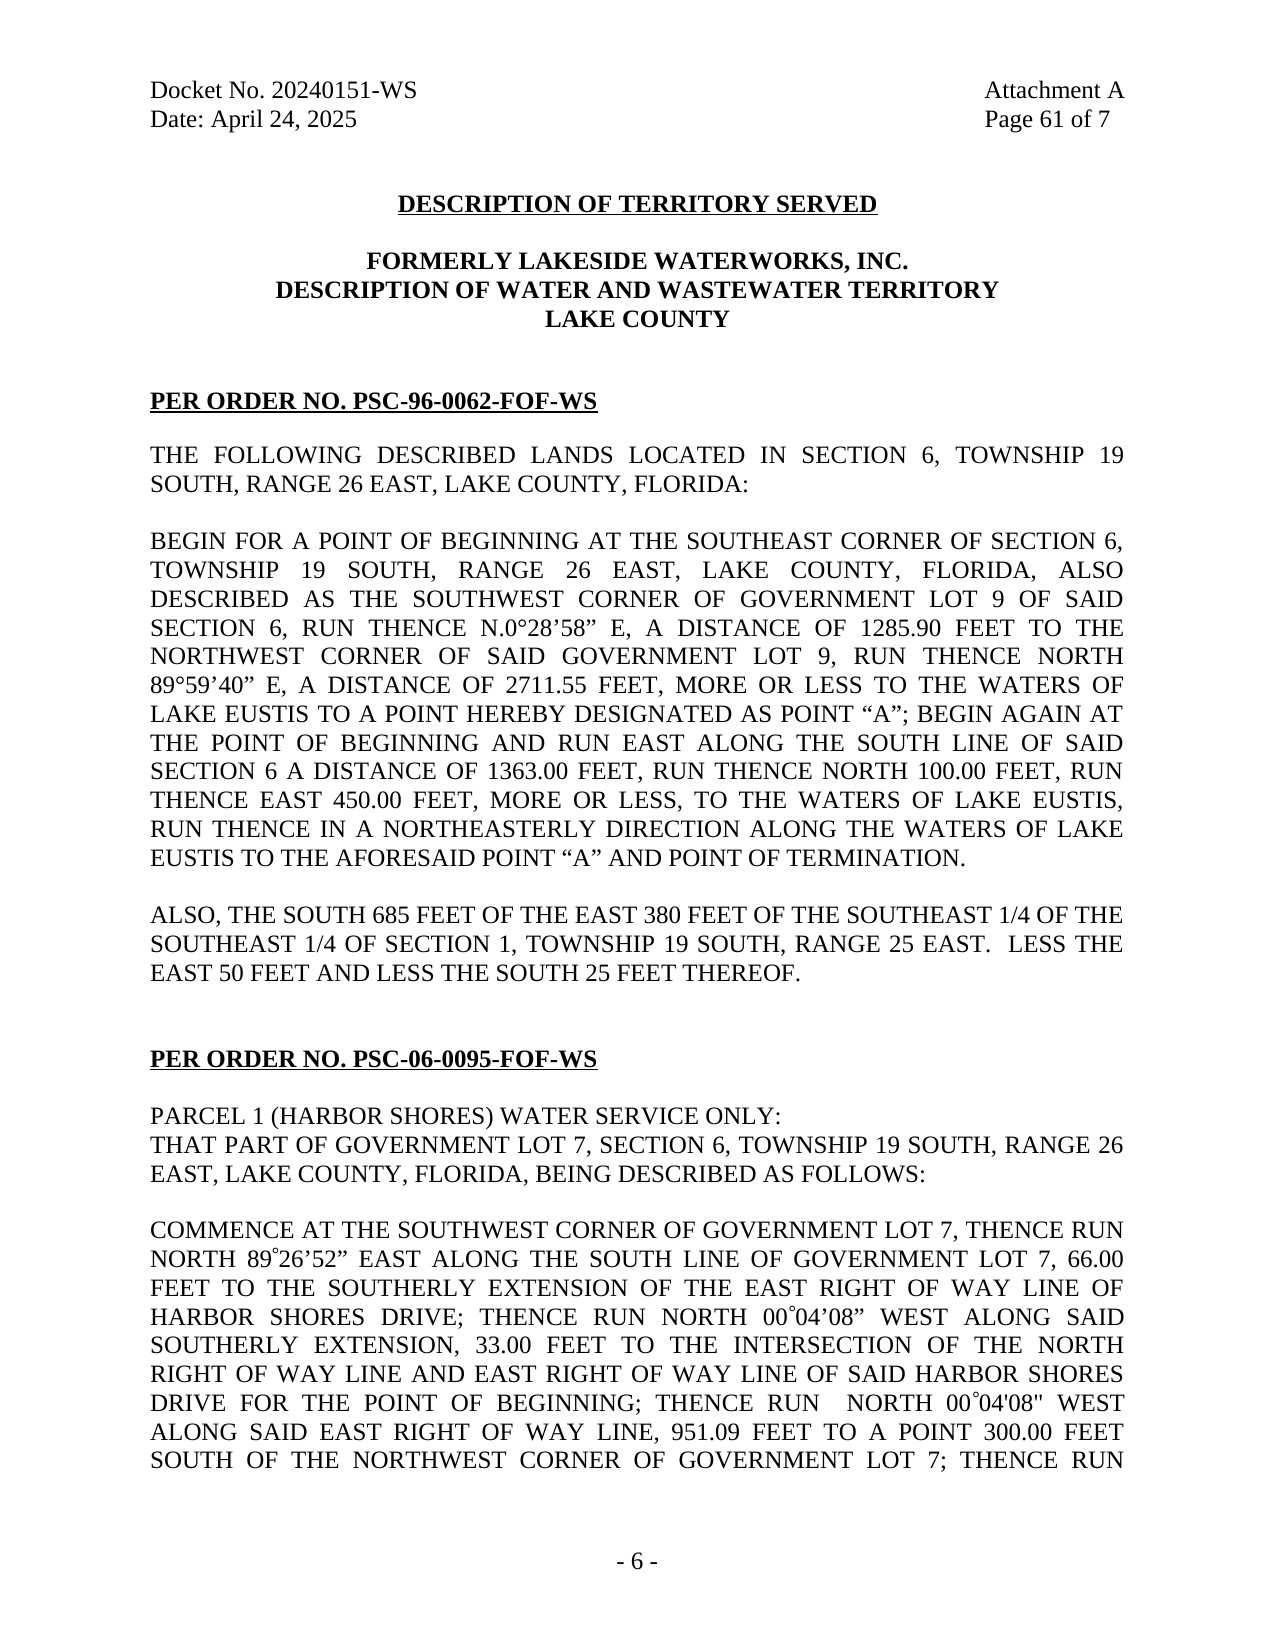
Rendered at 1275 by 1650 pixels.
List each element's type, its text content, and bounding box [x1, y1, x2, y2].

text PER ORDER NO. PSC-96-0062-FOF-WS [150, 386, 1125, 415]
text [150, 1216, 1125, 1474]
text BEGIN FOR A POINT OF BEGINNING AT THE SOUTHEAST CORNER OF SECTION 6, TOWNSHIP 19 SOUTH, RANGE 26 EAST, LAKE COUNTY, FLORIDA, ALSO DESCRIBED AS THE SOUTHWEST CORNER OF GOVERNMENT LOT 9 OF SAID SECTION 6, RUN THENCE N.0°28’58” E, A DISTANCE OF 1285.90 FEET TO THE NORTHWEST CORNER OF SAID GOVERNMENT LOT 9, RUN THENCE NORTH 89°59’40” E, A DISTANCE OF 2711.55 FEET, MORE OR LESS TO THE WATERS OF LAKE EUSTIS TO A POINT HEREBY DESIGNATED AS POINT “A”; BEGIN AGAIN AT THE POINT OF BEGINNING AND RUN EAST ALONG THE SOUTH LINE OF SAID SECTION 6 A DISTANCE OF 1363.00 FEET, RUN THENCE NORTH 100.00 FEET, RUN THENCE EAST 450.00 FEET, MORE OR LESS, TO THE WATERS OF LAKE EUSTIS, RUN THENCE IN A NORTHEASTERLY DIRECTION ALONG THE WATERS OF LAKE EUSTIS TO THE AFORESAID POINT “A” AND POINT OF TERMINATION. [150, 526, 1125, 871]
text DESCRIPTION OF WATER AND WASTEWATER TERRITORY [150, 275, 1125, 304]
text FORMERLY LAKESIDE WATERWORKS, INC. [150, 246, 1125, 275]
text PARCEL 1 (HARBOR SHORES) WATER SERVICE ONLY: [150, 1101, 1125, 1130]
text PER ORDER NO. PSC-06-0095-FOF-WS [150, 1044, 1125, 1073]
text LAKE COUNTY [150, 304, 1125, 333]
text THE FOLLOWING DESCRIBED LANDS LOCATED IN SECTION 6, TOWNSHIP 19 SOUTH, RANGE 26 EAST, LAKE COUNTY, FLORIDA: [150, 440, 1125, 498]
text THAT PART OF GOVERNMENT LOT 7, SECTION 6, TOWNSHIP 19 SOUTH, RANGE 26 EAST, LAKE COUNTY, FLORIDA, BEING DESCRIBED AS FOLLOWS: [150, 1130, 1125, 1188]
text DESCRIPTION OF TERRITORY SERVED [150, 189, 1125, 218]
text ALSO, THE SOUTH 685 FEET OF THE EAST 380 FEET OF THE SOUTHEAST 1/4 OF THE SOUTHEAST 1/4 OF SECTION 1, TOWNSHIP 19 SOUTH, RANGE 25 EAST. LESS THE EAST 50 FEET AND LESS THE SOUTH 25 FEET THEREOF. [150, 900, 1125, 986]
